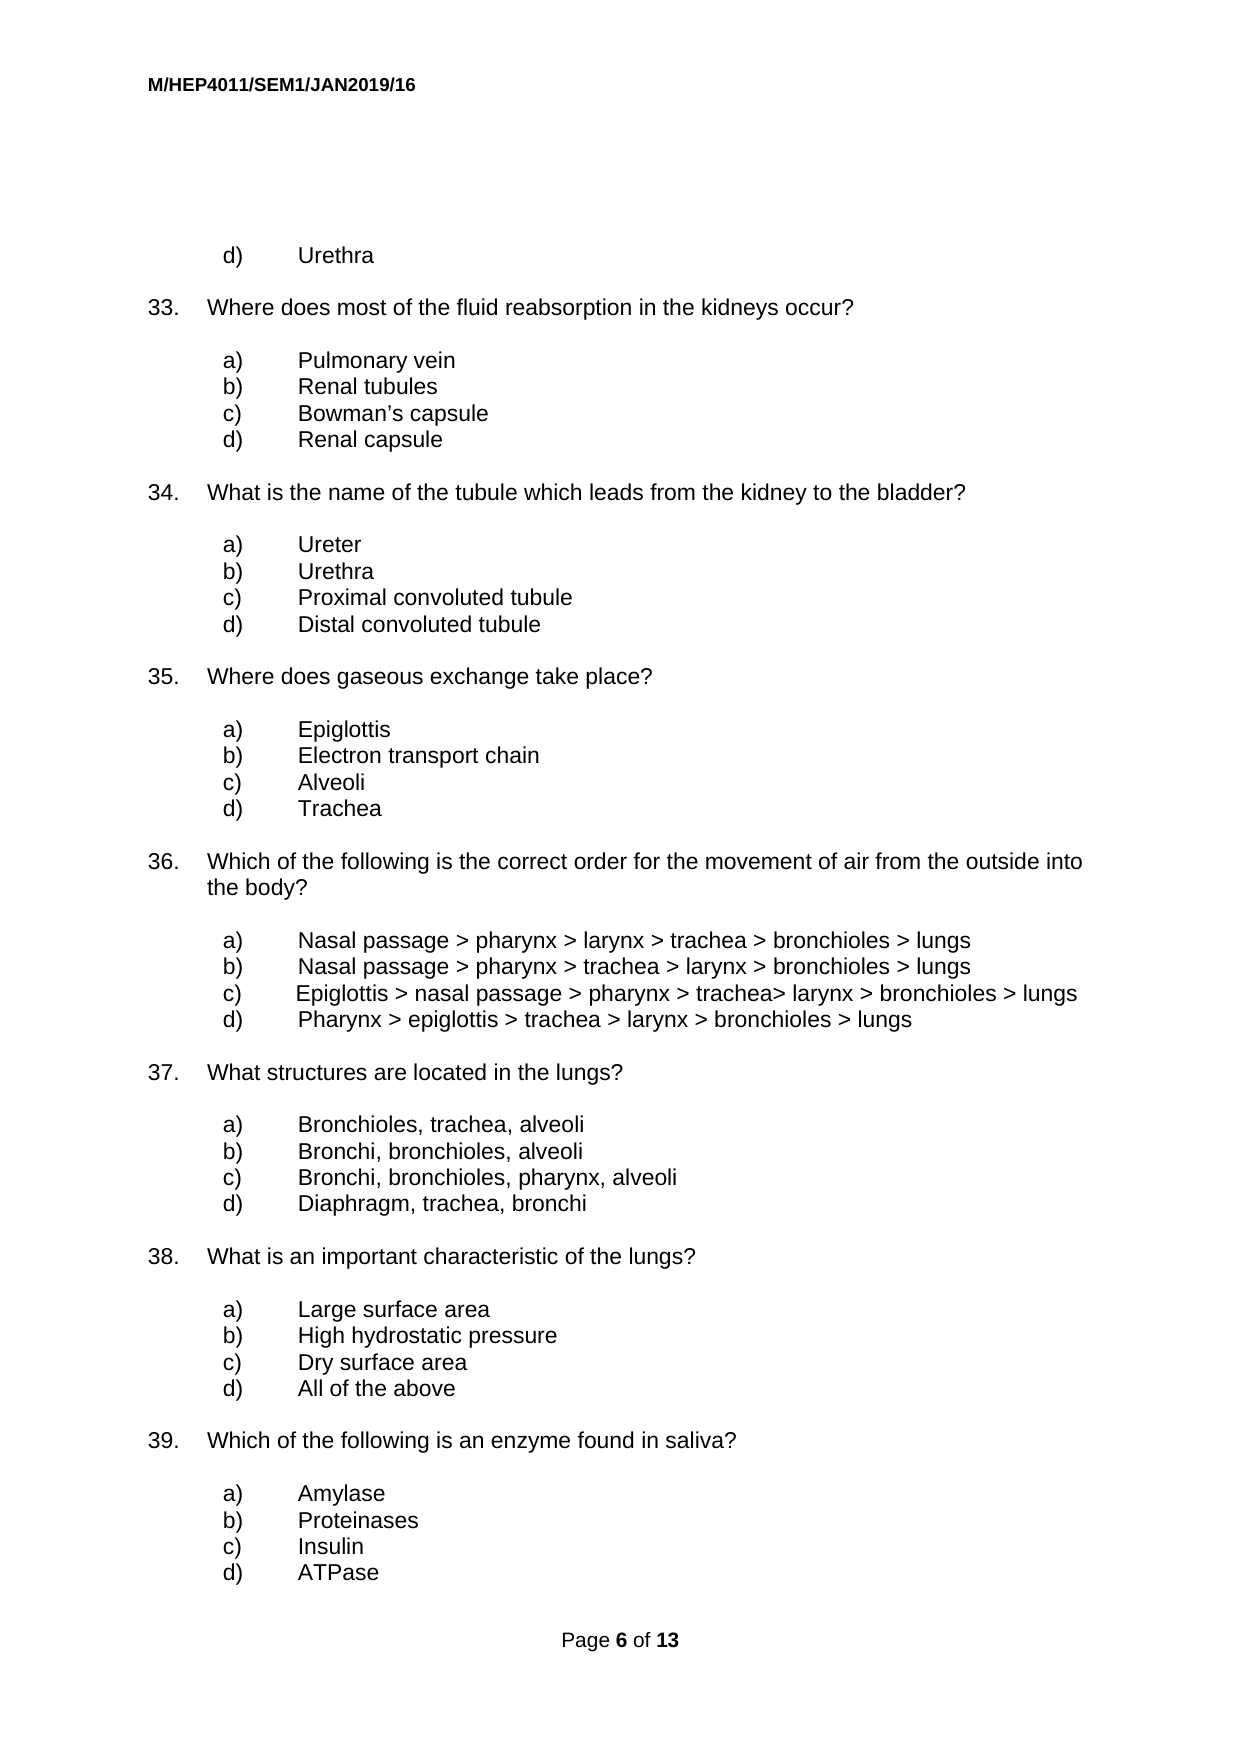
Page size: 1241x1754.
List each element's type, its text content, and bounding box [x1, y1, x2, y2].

text 37. What structures are located in the lungs? [148, 1058, 1092, 1085]
text d) All of the above [148, 1375, 1092, 1401]
text c) Alveoli [148, 769, 1092, 795]
text c) Bronchi, bronchioles, pharynx, alveoli [148, 1164, 1092, 1190]
text d) ATPase [148, 1559, 1092, 1586]
text b) Bronchi, bronchioles, alveoli [148, 1138, 1092, 1164]
text a) Bronchioles, trachea, alveoli [148, 1111, 1092, 1138]
text d) Trachea [148, 795, 1092, 821]
list b) Nasal passage > pharynx > trachea > larynx > bronchioles > lungs [148, 953, 1092, 979]
text b) Proteinases [148, 1507, 1092, 1533]
text d) Distal convoluted tubule [148, 611, 1092, 637]
list a) Pulmonary vein [148, 347, 1092, 373]
list a) Nasal passage > pharynx > larynx > trachea > bronchioles > lungs [148, 927, 1092, 953]
text 36. Which of the following is the correct order for the movement of air from the outside into the body? [148, 848, 1092, 900]
text a) Amylase [148, 1480, 1092, 1507]
list c) Epiglottis > nasal passage > pharynx > trachea> larynx > bronchioles > lungs [223, 979, 1092, 1006]
list d) Urethra [148, 242, 1092, 268]
text 38. What is an important characteristic of the lungs? [148, 1243, 1092, 1269]
text 33. Where does most of the fluid reabsorption in the kidneys occur? [148, 294, 1092, 321]
text a) Ureter [148, 531, 1092, 558]
list d) Renal capsule [148, 426, 1092, 452]
text c) Proximal convoluted tubule [148, 584, 1092, 611]
text c) Dry surface area [148, 1348, 1092, 1375]
text 39. Which of the following is an enzyme found in saliva? [148, 1427, 1092, 1454]
text b) High hydrostatic pressure [148, 1322, 1092, 1348]
text c) Insulin [148, 1533, 1092, 1559]
list c) Bowman’s capsule [148, 400, 1092, 426]
text d) Diaphragm, trachea, bronchi [148, 1190, 1092, 1217]
text b) Electron transport chain [148, 742, 1092, 769]
text 34. What is the name of the tubule which leads from the kidney to the bladder? [148, 479, 1092, 505]
text b) Urethra [148, 558, 1092, 584]
text a) Large surface area [148, 1296, 1092, 1322]
list b) Renal tubules [148, 373, 1092, 400]
text a) Epiglottis [148, 716, 1092, 742]
list d) Pharynx > epiglottis > trachea > larynx > bronchioles > lungs [148, 1006, 1092, 1032]
text 35. Where does gaseous exchange take place? [148, 663, 1092, 689]
